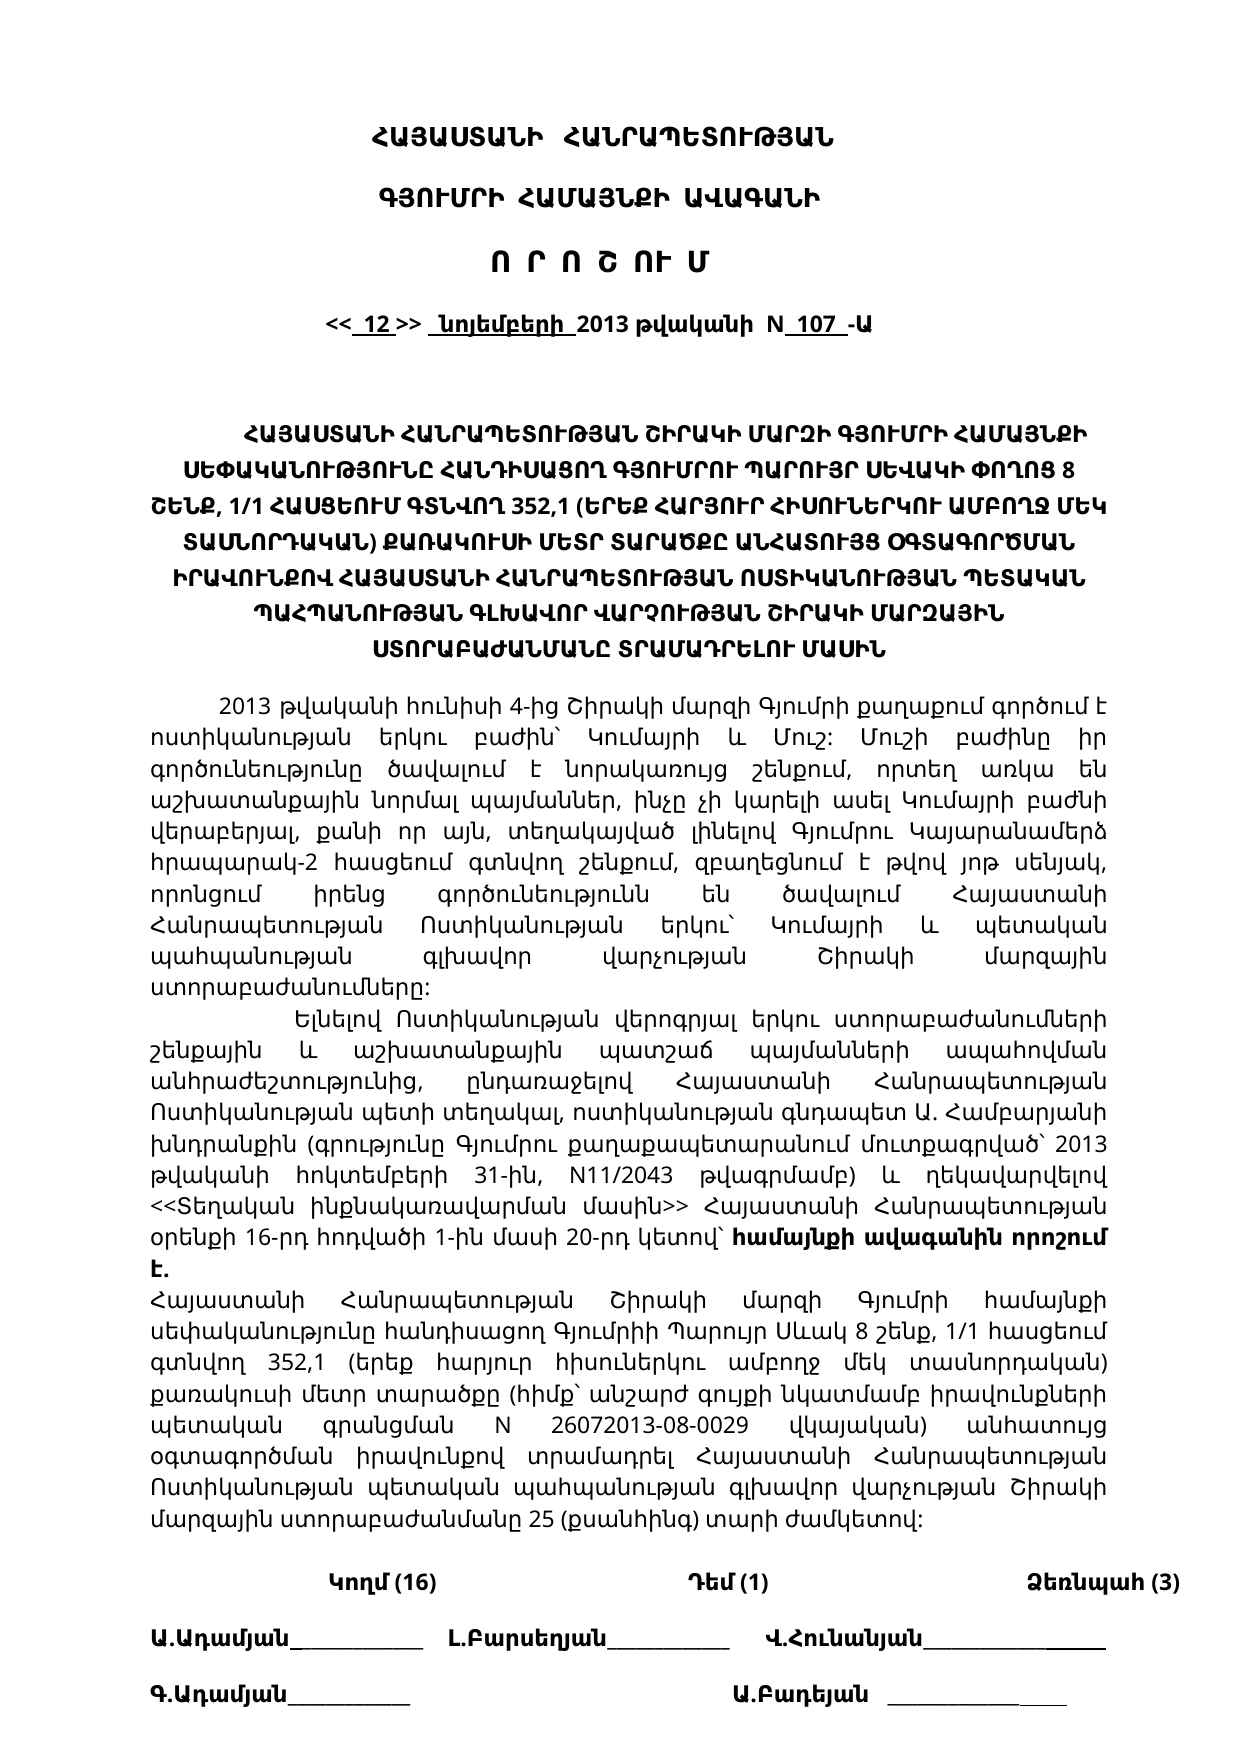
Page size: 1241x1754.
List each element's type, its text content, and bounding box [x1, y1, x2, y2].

text Հայաստանի Հանրապետության Շիրակի մարզի Գյումրի համայնքի սեփականությունը հանդիսացող Գյումրիի Պարույր Սևակ 8 շենք, 1/1 հասցեում գտնվող 352,1 (երեք հարյուր հիսուներկու ամբողջ մեկ տասնորդական) քառակուսի մետր տարածքը (հիմք՝ անշարժ գույքի նկատմամբ իրավունքների պետական գրանցման N 26072013-08-0029 վկայական) անհատույց օգտագործման իրավունքով տրամադրել Հայաստանի Հանրապետության Ոստիկանության պետական պահպանության գլխավոր վարչության Շիրակի մարզային ստորաբաժանմանը 25 (քսանհինգ) տարի ժամկետով: [150, 1284, 1107, 1534]
text Գ.Ադամյան_____________ Ա.Բադեյան _____________ [150, 1678, 1107, 1709]
text 2013 թվականի հունիսի 4-ից Շիրակի մարզի Գյումրի քաղաքում գործում է ոստիկանության երկու բաժին՝ Կումայրի և Մուշ: Մուշի բաժինը իր գործունեությունը ծավալում է նորակառույց շենքում, որտեղ առկա են աշխատանքային նորմալ պայմաններ, ինչը չի կարելի ասել Կումայրի բաժնի վերաբերյալ, քանի որ այն, տեղակայված լինելով Գյումրու Կայարանամերձ հրապարակ-2 հասցեում գտնվող շենքում, զբաղեցնում է թվով յոթ սենյակ, որոնցում իրենց գործունեությունն են ծավալում Հայաստանի Հանրապետության Ոստիկանության երկու՝ Կումայրի և պետական պահպանության գլխավոր վարչության Շիրակի մարզային ստորաբաժանումները: [150, 690, 1107, 1003]
text ՀԱՅԱՍՏԱՆԻ ՀԱՆՐԱՊԵՏՈՒԹՅԱՆ ՇԻՐԱԿԻ ՄԱՐԶԻ ԳՅՈՒՄՐԻ ՀԱՄԱՅՆՔԻ ՍԵՓԱԿԱՆՈՒԹՅՈՒՆԸ ՀԱՆԴԻՍԱՑՈՂ ԳՅՈՒՄՐՈՒ ՊԱՐՈՒՅՐ ՍԵՎԱԿԻ ՓՈՂՈՑ 8 ՇԵՆՔ, 1/1 ՀԱՍՑԵՈՒՄ ԳՏՆՎՈՂ 352,1 (ԵՐԵՔ ՀԱՐՅՈՒՐ ՀԻՍՈՒՆԵՐԿՈՒ ԱՄԲՈՂՋ ՄԵԿ ՏԱՍՆՈՐԴԱԿԱՆ) ՔԱՌԱԿՈՒՍԻ ՄԵՏՐ ՏԱՐԱԾՔԸ ԱՆՀԱՏՈՒՅՑ ՕԳՏԱԳՈՐԾՄԱՆ ԻՐԱՎՈՒՆՔՈՎ ՀԱՅԱՍՏԱՆԻ ՀԱՆՐԱՊԵՏՈՒԹՅԱՆ ՈՍՏԻԿԱՆՈՒԹՅԱՆ ՊԵՏԱԿԱՆ ՊԱՀՊԱՆՈՒԹՅԱՆ ԳԼԽԱՎՈՐ ՎԱՐՉՈՒԹՅԱՆ ՇԻՐԱԿԻ ՄԱՐԶԱՅԻՆ ՍՏՈՐԱԲԱԺԱՆՄԱՆԸ ՏՐԱՄԱԴՐԵԼՈՒ ՄԱՍԻՆ [150, 418, 1107, 664]
table_header Կողմ (16) Դեմ (1) Ձեռնպահ (3) [150, 1555, 1240, 1622]
text Ա.Ադամյան ____________ Լ.Բարսեղյան_____________ Վ.Հունանյան_____________ [150, 1622, 1107, 1653]
text Ելնելով Ոստիկանության վերոգրյալ երկու ստորաբաժանումների շենքային և աշխատանքային պատշաճ պայմանների ապահովման անհրաժեշտությունից, ընդառաջելով Հայաստանի Հանրապետության Ոստիկանության պետի տեղակալ, ոստիկանության գնդապետ Ա. Համբարյանի խնդրանքին (գրությունը Գյումրու քաղաքապետարանում մուտքագրված՝ 2013 թվականի հոկտեմբերի 31-ին, N11/2043 թվագրմամբ) և ղեկավարվելով <<Տեղական ինքնակառավարման մասին>> Հայաստանի Հանրապետության օրենքի 16-րդ հոդվածի 1-ին մասի 20-րդ կետով՝ համայնքի ավագանին որոշում է. [150, 1003, 1107, 1284]
